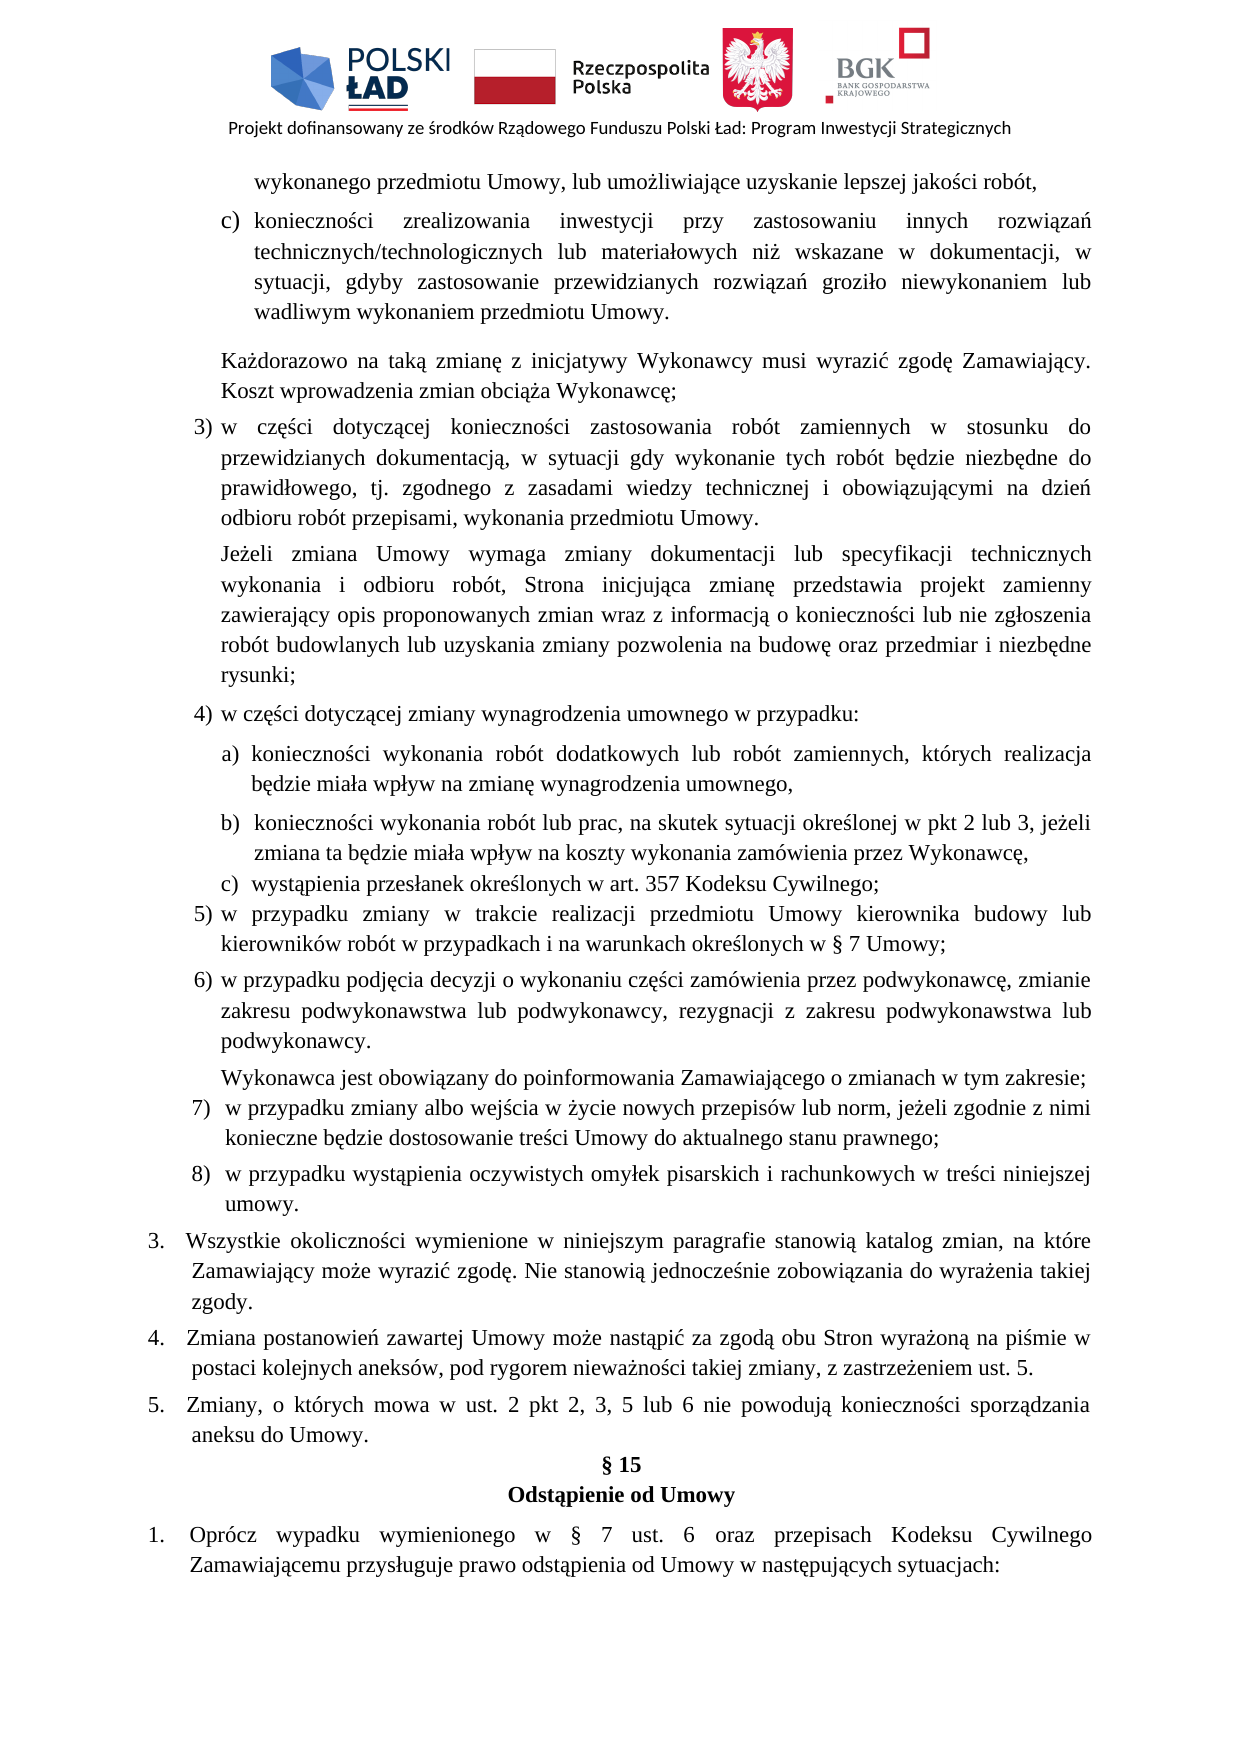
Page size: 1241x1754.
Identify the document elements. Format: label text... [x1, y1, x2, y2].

list w części dotyczącej zmiany wynagrodzenia umownego w przypadku: [193, 701, 1093, 727]
text Każdorazowo na taką zmianę z inicjatywy Wykonawcy musi wyrazić zgodę Zamawiający. Koszt wprowadzenia zmian obciąża Wykonawcę; [221, 347, 1093, 404]
picture [818, 20, 937, 111]
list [221, 168, 1093, 194]
text Wykonawca jest obowiązany do poinformowania Zamawiającego o zmianach w tym zakresie; [221, 1064, 1093, 1090]
list w przypadku podjęcia decyzji o wykonaniu części zamówienia przez podwykonawcę, zmianie zakresu podwykonawstwa lub podwykonawcy, rezygnacji z zakresu podwykonawstwa lub podwykonawcy. [193, 967, 1093, 1053]
list Zmiany, o których mowa w ust. 2 pkt 2, 3, 5 lub 6 nie powodują konieczności sporządzania aneksu do Umowy. [148, 1391, 1093, 1447]
picture [271, 47, 450, 111]
list konieczności zrealizowania inwestycji przy zastosowaniu innych rozwiązań technicznych/technologicznych lub materiałowych niż wskazane w dokumentacji, w sytuacji, gdyby zastosowanie przewidzianych rozwiązań groziło niewykonaniem lub wadliwym wykonaniem przedmiotu Umowy. [221, 205, 1093, 324]
text Odstąpienie od Umowy [150, 1482, 1093, 1508]
list Oprócz wypadku wymienionego w § 7 ust. 6 oraz przepisach Kodeksu Cywilnego Zamawiającemu przysługuje prawo odstąpienia od Umowy w następujących sytuacjach: [148, 1521, 1093, 1578]
list w przypadku zmiany w trakcie realizacji przedmiotu Umowy kierownika budowy lub kierowników robót w przypadkach i na warunkach określonych w § 7 Umowy; [193, 900, 1093, 956]
list w przypadku wystąpienia oczywistych omyłek pisarskich i rachunkowych w treści niniejszej umowy. [191, 1160, 1093, 1217]
picture [472, 33, 712, 117]
list Wszystkie okoliczności wymienione w niniejszym paragrafie stanowią katalog zmian, na które Zamawiający może wyrazić zgodę. Nie stanowią jednocześnie zobowiązania do wyrażenia takiej zgody. [148, 1227, 1093, 1314]
list wystąpienia przesłanek określonych w art. 357 Kodeksu Cywilnego; [221, 870, 1093, 896]
picture [722, 28, 793, 112]
list konieczności wykonania robót lub prac, na skutek sytuacji określonej w pkt 2 lub 3, jeżeli zmiana ta będzie miała wpływ na koszty wykonania zamówienia przez Wykonawcę, [221, 809, 1093, 866]
list w części dotyczącej konieczności zastosowania robót zamiennych w stosunku do przewidzianych dokumentacją, w sytuacji gdy wykonanie tych robót będzie niezbędne do prawidłowego, tj. zgodnego z zasadami wiedzy technicznej i obowiązującymi na dzień odbioru robót przepisami, wykonania przedmiotu Umowy. [193, 413, 1093, 530]
list konieczności wykonania robót dodatkowych lub robót zamiennych, których realizacja będzie miała wpływ na zmianę wynagrodzenia umownego, [221, 740, 1093, 796]
text Jeżeli zmiana Umowy wymaga zmiany dokumentacji lub specyfikacji technicznych wykonania i odbioru robót, Strona inicjująca zmianę przedstawia projekt zamienny zawierający opis proponowanych zmian wraz z informacją o konieczności lub nie zgłoszenia robót budowlanych lub uzyskania zmiany pozwolenia na budowę oraz przedmiar i niezbędne rysunki; [221, 540, 1093, 688]
list Zmiana postanowień zawartej Umowy może nastąpić za zgodą obu Stron wyrażoną na piśmie w postaci kolejnych aneksów, pod rygorem nieważności takiej zmiany, z zastrzeżeniem ust. 5. [148, 1324, 1093, 1381]
list w przypadku zmiany albo wejścia w życie nowych przepisów lub norm, jeżeli zgodnie z nimi konieczne będzie dostosowanie treści Umowy do aktualnego stanu prawnego; [191, 1094, 1093, 1151]
text § 15 [150, 1451, 1093, 1478]
